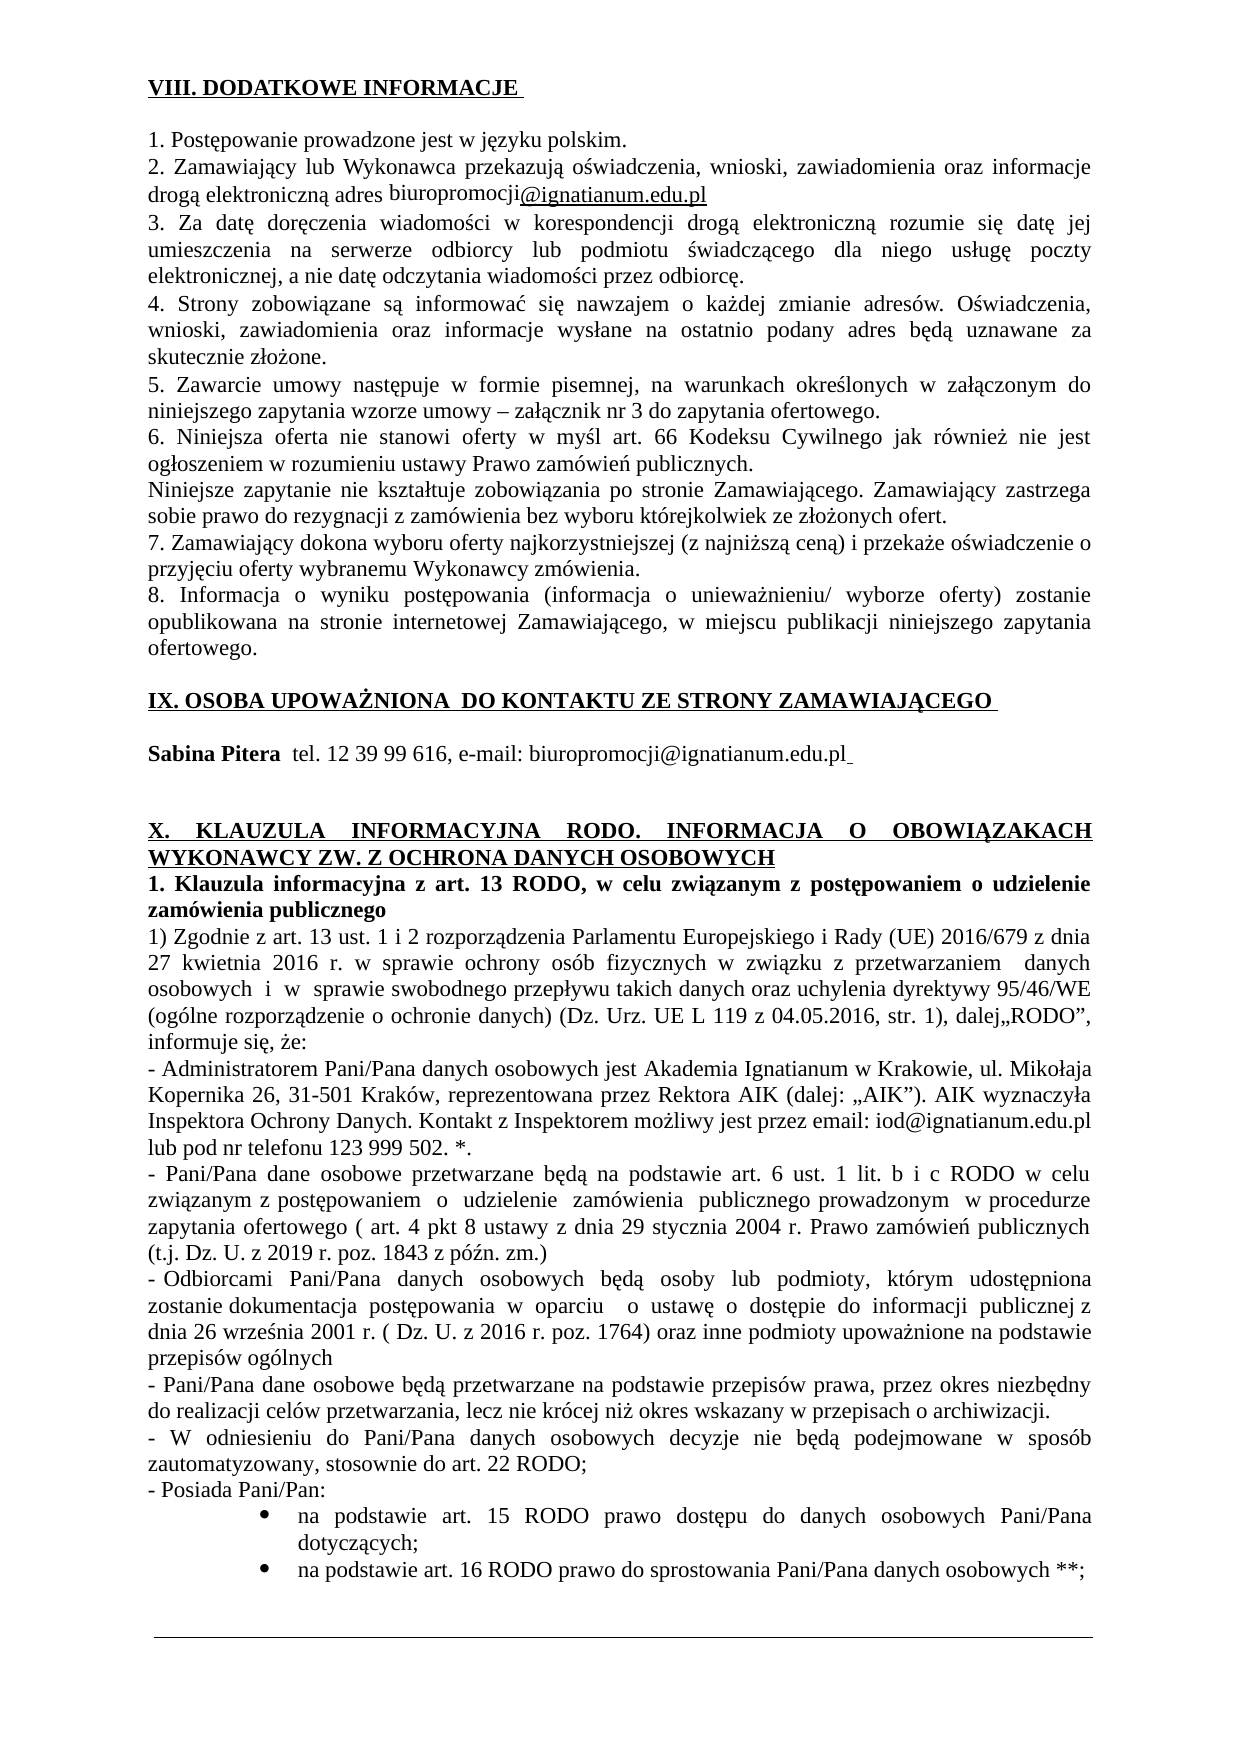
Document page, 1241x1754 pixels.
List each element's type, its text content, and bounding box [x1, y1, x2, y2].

text 3. Za datę doręczenia wiadomości w korespondencji drogą elektroniczną rozumie się datę jej umieszczenia na serwerze odbiorcy lub podmiotu świadczącego dla niego usługę poczty elektronicznej, a nie datę odczytania wiadomości przez odbiorcę. [148, 209, 1093, 288]
text 6. Niniejsza oferta nie stanowi oferty w myśl art. 66 Kodeksu Cywilnego jak również nie jest ogłoszeniem w rozumieniu ustawy Prawo zamówień publicznych. [148, 423, 1093, 476]
text Sabina Pitera tel. 12 39 99 616, e-mail: biuropromocji@ignatianum.edu.pl [148, 740, 326, 766]
text 1. Postępowanie prowadzone jest w języku polskim. [148, 127, 1093, 153]
text X. KLAUZULA INFORMACYJNA RODO. INFORMACJA O OBOWIĄZAKACH WYKONAWCY ZW. Z OCHRONA DANYCH OSOBOWYCH [148, 817, 1093, 840]
text Sabina Pitera tel. 12 39 99 616, e-mail: biuropromocji@ignatianum.edu.pl [447, 740, 1093, 766]
text 2. Zamawiający lub Wykonawca przekazują oświadczenia, wnioski, zawiadomienia oraz informacje drogą elektroniczną adres biuropromocji@ignatianum.edu.pl [148, 153, 1093, 208]
text 1) Zgodnie z art. 13 ust. 1 i 2 rozporządzenia Parlamentu Europejskiego i Rady (UE) 2016/679 z dnia 27 kwietnia 2016 r. w sprawie ochrony osób fizycznych w związku z przetwarzaniem danych osobowych i w sprawie swobodnego przepływu takich danych oraz uchylenia dyrektywy 95/46/WE (ogólne rozporządzenie o ochronie danych) (Dz. Urz. UE L 119 z 04.05.2016, str. 1), dalej„RODO”, informuje się, że: [148, 923, 1093, 1054]
text X. KLAUZULA INFORMACYJNA RODO. INFORMACJA O OBOWIĄZAKACH WYKONAWCY ZW. Z OCHRONA DANYCH OSOBOWYCH [148, 841, 1093, 870]
text - Odbiorcami Pani/Pana danych osobowych będą osoby lub podmioty, którym udostępniona zostanie dokumentacja postępowania w oparciu o ustawę o dostępie do informacji publicznej z dnia 26 września 2001 r. ( Dz. U. z 2016 r. poz. 1764) oraz inne podmioty upoważnione na podstawie przepisów ogólnych [148, 1265, 1093, 1371]
text 1. Klauzula informacyjna z art. 13 RODO, w celu związanym z postępowaniem o udzielenie zamówienia publicznego [148, 870, 1093, 923]
text 8. Informacja o wyniku postępowania (informacja o unieważnieniu/ wyborze oferty) zostanie opublikowana na stronie internetowej Zamawiającego, w miejscu publikacji niniejszego zapytania ofertowego. [148, 582, 1093, 661]
text - Administratorem Pani/Pana danych osobowych jest Akademia Ignatianum w Krakowie, ul. Mikołaja Kopernika 26, 31-501 Kraków, reprezentowana przez Rektora AIK (dalej: „AIK”). AIK wyznaczyła Inspektora Ochrony Danych. Kontakt z Inspektorem możliwy jest przez email: iod@ignatianum.edu.pl lub pod nr telefonu 123 999 502. *. [148, 1054, 1093, 1160]
text - Pani/Pana dane osobowe będą przetwarzane na podstawie przepisów prawa, przez okres niezbędny do realizacji celów przetwarzania, lecz nie krócej niż okres wskazany w przepisach o archiwizacji. [148, 1371, 1093, 1423]
text 7. Zamawiający dokona wyboru oferty najkorzystniejszej (z najniższą ceną) i przekaże oświadczenie o przyjęciu oferty wybranemu Wykonawcy zmówienia. [148, 529, 1093, 582]
text - Posiada Pani/Pan: [148, 1476, 1093, 1503]
text 4. Strony zobowiązane są informować się nawzajem o każdej zmianie adresów. Oświadczenia, wnioski, zawiadomienia oraz informacje wysłane na ostatnio podany adres będą uznawane za skutecznie złożone. [148, 290, 1093, 369]
text - Pani/Pana dane osobowe przetwarzane będą na podstawie art. 6 ust. 1 lit. b i c RODO w celu związanym z postępowaniem o udzielenie zamówienia publicznego prowadzonym w procedurze zapytania ofertowego ( art. 4 pkt 8 ustawy z dnia 29 stycznia 2004 r. Prawo zamówień publicznych (t.j. Dz. U. z 2019 r. poz. 1843 z późn. zm.) [148, 1160, 1093, 1265]
list na podstawie art. 15 RODO prawo dostępu do danych osobowych Pani/Pana dotyczących; [260, 1503, 1093, 1556]
list na podstawie art. 16 RODO prawo do sprostowania Pani/Pana danych osobowych **; [260, 1556, 1093, 1582]
text - W odniesieniu do Pani/Pana danych osobowych decyzje nie będą podejmowane w sposób zautomatyzowany, stosownie do art. 22 RODO; [148, 1423, 1093, 1476]
text VIII. DODATKOWE INFORMACJE [148, 74, 1093, 100]
text IX. OSOBA UPOWAŻNIONA DO KONTAKTU ZE STRONY ZAMAWIAJĄCEGO [148, 687, 1093, 713]
text 5. Zawarcie umowy następuje w formie pisemnej, na warunkach określonych w załączonym do niniejszego zapytania wzorze umowy – załącznik nr 3 do zapytania ofertowego. [148, 371, 1093, 423]
text Niniejsze zapytanie nie kształtuje zobowiązania po stronie Zamawiającego. Zamawiający zastrzega sobie prawo do rezygnacji z zamówienia bez wyboru którejkolwiek ze złożonych ofert. [148, 476, 1093, 529]
